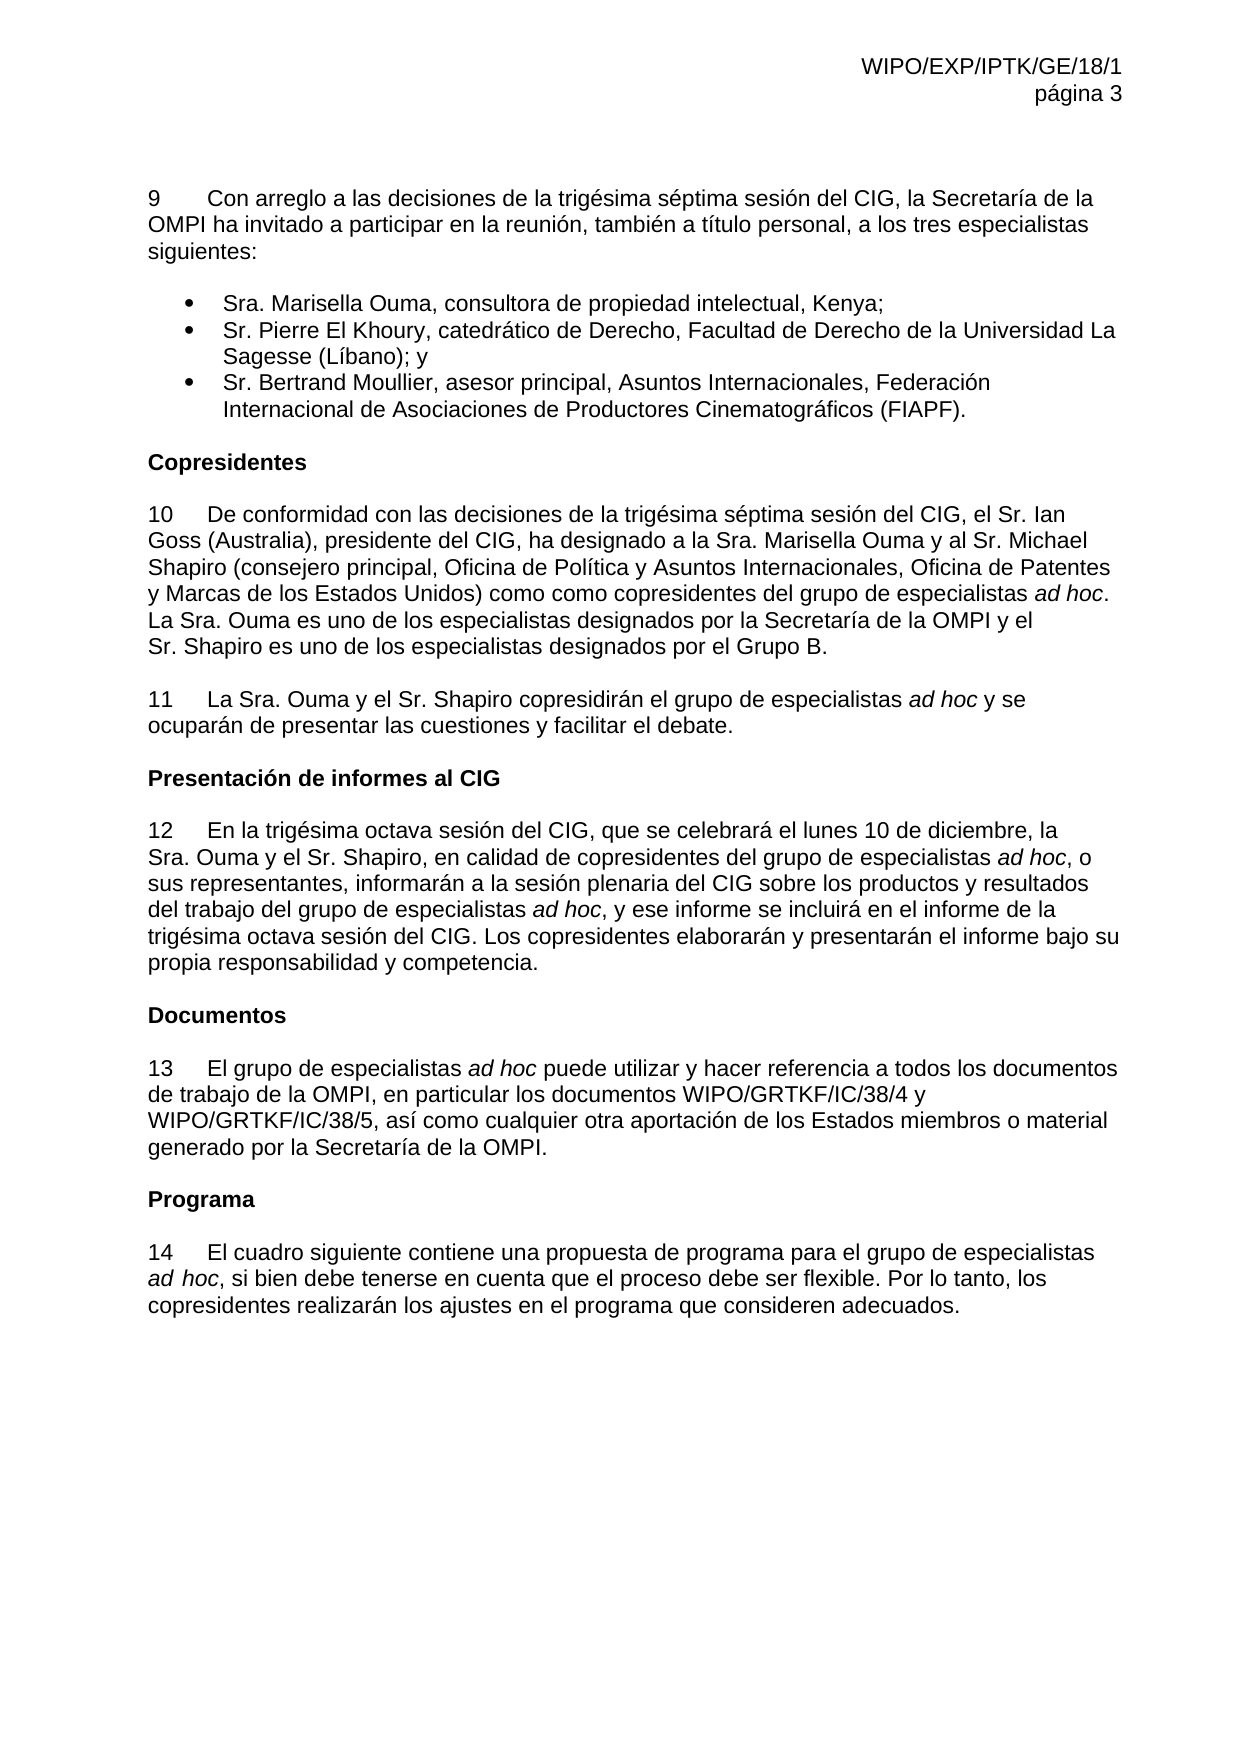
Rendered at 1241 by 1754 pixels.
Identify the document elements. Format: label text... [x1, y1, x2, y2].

text Con arreglo a las decisiones de la trigésima séptima sesión del CIG, la Secretaría de la OMPI ha invitado a participar en la reunión, también a título personal, a los tres especialistas siguientes: [148, 185, 1122, 264]
text De conformidad con las decisiones de la trigésima séptima sesión del CIG, el Sr. Ian Goss (Australia), presidente del CIG, ha designado a la Sra. Marisella Ouma y al Sr. Michael Shapiro (consejero principal, Oficina de Política y Asuntos Internacionales, Oficina de Patentes y Marcas de los Estados Unidos) como como copresidentes del grupo de especialistas ad hoc. La Sra. Ouma es uno de los especialistas designados por la Secretaría de la OMPI y el Sr. Shapiro es uno de los especialistas designados por el Grupo B. [148, 501, 1122, 659]
text Documentos [148, 1002, 1122, 1028]
list Sr. Bertrand Moullier, asesor principal, Asuntos Internacionales, Federación Internacional de Asociaciones de Productores Cinematográficos (FIAPF). [185, 369, 1122, 422]
list Sra. Marisella Ouma, consultora de propiedad intelectual, Kenya; [185, 290, 1122, 317]
text La Sra. Ouma y el Sr. Shapiro copresidirán el grupo de especialistas ad hoc y se ocuparán de presentar las cuestiones y facilitar el debate. [148, 686, 1122, 738]
text El cuadro siguiente contiene una propuesta de programa para el grupo de especialistas ad hoc, si bien debe tenerse en cuenta que el proceso debe ser flexible. Por lo tanto, los copresidentes realizarán los ajustes en el programa que consideren adecuados. [148, 1239, 1122, 1318]
text Presentación de informes al CIG [148, 765, 1122, 791]
text Programa [148, 1186, 1122, 1213]
text En la trigésima octava sesión del CIG, que se celebrará el lunes 10 de diciembre, la Sra. Ouma y el Sr. Shapiro, en calidad de copresidentes del grupo de especialistas ad hoc, o sus representantes, informarán a la sesión plenaria del CIG sobre los productos y resultados del trabajo del grupo de especialistas ad hoc, y ese informe se incluirá en el informe de la trigésima octava sesión del CIG. Los copresidentes elaborarán y presentarán el informe bajo su propia responsabilidad y competencia. [148, 817, 1122, 976]
text El grupo de especialistas ad hoc puede utilizar y hacer referencia a todos los documentos de trabajo de la OMPI, en particular los documentos WIPO/GRTKF/IC/38/4 y WIPO/GRTKF/IC/38/5, así como cualquier otra aportación de los Estados miembros o material generado por la Secretaría de la OMPI. [148, 1054, 1122, 1160]
text Copresidentes [148, 448, 1122, 475]
list Sr. Pierre El Khoury, catedrático de Derecho, Facultad de Derecho de la Universidad La Sagesse (Líbano); y [185, 317, 1122, 369]
